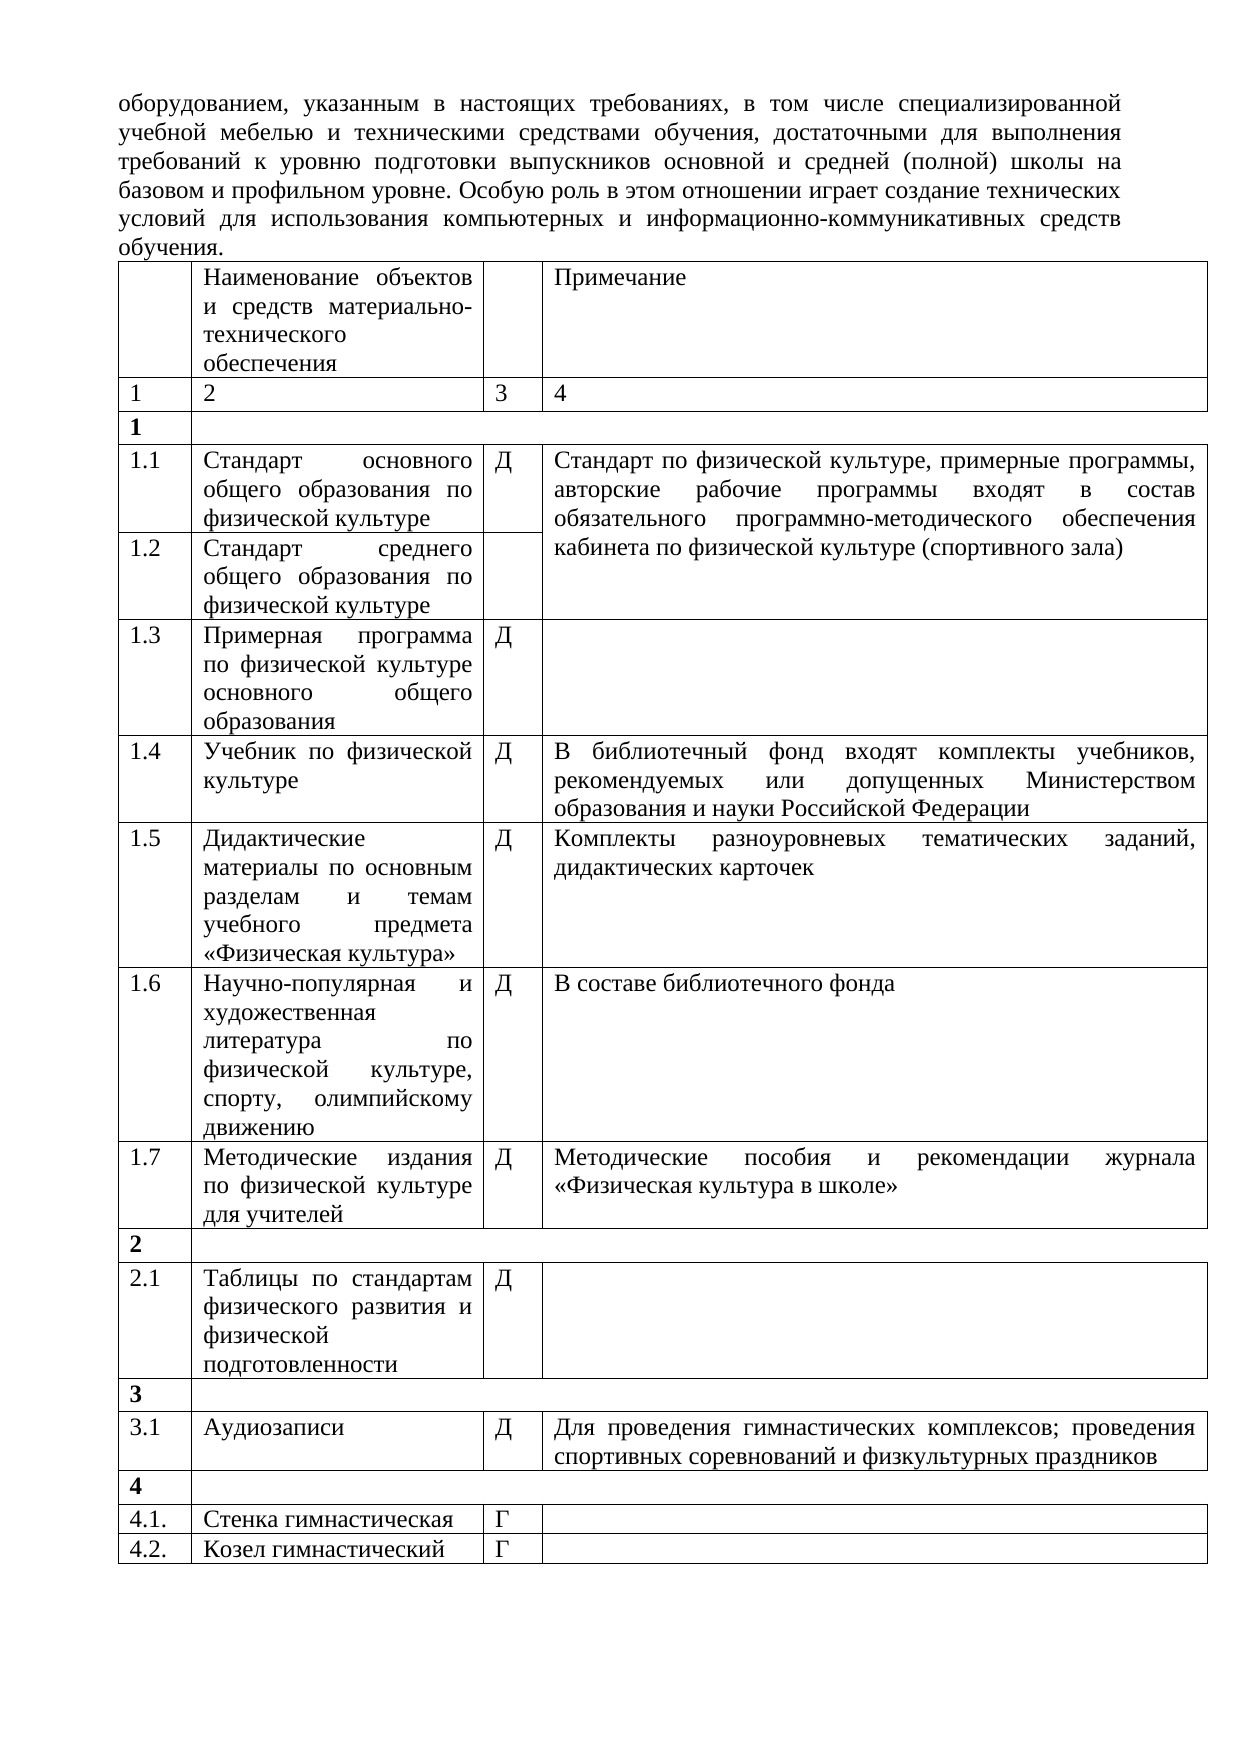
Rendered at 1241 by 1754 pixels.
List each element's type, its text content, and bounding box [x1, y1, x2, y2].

table_cell Стенка гимнастическая [192, 1505, 483, 1533]
table_cell 1 [119, 378, 191, 411]
table_cell 1.5 [119, 823, 191, 967]
table_cell 4.2. [119, 1534, 191, 1563]
table_cell [543, 1263, 1207, 1378]
table_cell [543, 1505, 1207, 1533]
table_header [484, 262, 542, 377]
table_cell Д [484, 620, 542, 735]
table_cell Г [484, 1534, 542, 1563]
table_cell 1.1 [119, 445, 191, 532]
table_cell 1.4 [119, 736, 191, 822]
table_cell 4.1. [119, 1505, 191, 1533]
table_cell Методические пособия и рекомендации журнала «Физическая культура в школе» [543, 1142, 1207, 1228]
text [118, 88, 1122, 261]
table_cell 1.2 [119, 533, 191, 619]
table_cell Д [484, 1142, 542, 1228]
table_cell 1.7 [119, 1142, 191, 1228]
table_cell В библиотечный фонд входят комплекты учебников, рекомендуемых или допущенных Министерством образования и науки Российской Федерации [543, 736, 1207, 822]
table_cell Д [484, 968, 542, 1141]
table_cell 1.6 [119, 968, 191, 1141]
table_cell Для проведения гимнастических комплексов; проведения спортивных соревнований и физкультурных праздников [543, 1412, 1207, 1470]
table_cell Д [484, 1412, 542, 1470]
table_cell 1 [119, 412, 191, 444]
table_cell [543, 1534, 1207, 1563]
table_cell Дидактические материалы по основным разделам и темам учебного предмета «Физическая культура» [192, 823, 483, 967]
table_cell 4 [119, 1471, 191, 1503]
table_cell 2.1 [119, 1263, 191, 1378]
table_cell 4 [543, 378, 1207, 411]
table_cell [543, 620, 1207, 735]
table_header Примечание [543, 262, 1207, 377]
table_cell Стандарт основного общего образования по физической культуре [192, 445, 483, 532]
table_cell Стандарт по физической культуре, примерные программы, авторские рабочие программы входят в состав обязательного программно-методического обеспечения кабинета по физической культуре (спортивного зала) [543, 445, 1207, 619]
table_cell 2 [192, 378, 483, 411]
table_cell Стандарт среднего общего образования по физической культуре [192, 533, 483, 619]
table_cell [484, 533, 542, 619]
table_cell 3 [484, 378, 542, 411]
table_cell 1.3 [119, 620, 191, 735]
table_cell Методические издания по физической культуре для учителей [192, 1142, 483, 1228]
table_cell Таблицы по стандартам физического развития и физической подготовленности [192, 1263, 483, 1378]
table_cell В составе библиотечного фонда [543, 968, 1207, 1141]
table_cell Д [484, 445, 542, 532]
table_cell Комплекты разноуровневых тематических заданий, дидактических карточек [543, 823, 1207, 967]
table_cell Козел гимнастический [192, 1534, 483, 1563]
table_cell Д [484, 1263, 542, 1378]
table_cell Примерная программа по физической культуре основного общего образования [192, 620, 483, 735]
table_cell Д [484, 736, 542, 822]
table_cell Учебник по физической культуре [192, 736, 483, 822]
table_cell Д [484, 823, 542, 967]
table_cell Научно-популярная и художественная литература по физической культуре, спорту, олимпийскому движению [192, 968, 483, 1141]
table_cell 2 [119, 1229, 191, 1262]
table_cell 3.1 [119, 1412, 191, 1470]
table_header [119, 262, 191, 377]
table_cell Г [484, 1505, 542, 1533]
table_cell 3 [119, 1379, 191, 1411]
table_header Наименование объектов и средств материально-технического обеспечения [192, 262, 483, 377]
table_cell Аудиозаписи [192, 1412, 483, 1470]
